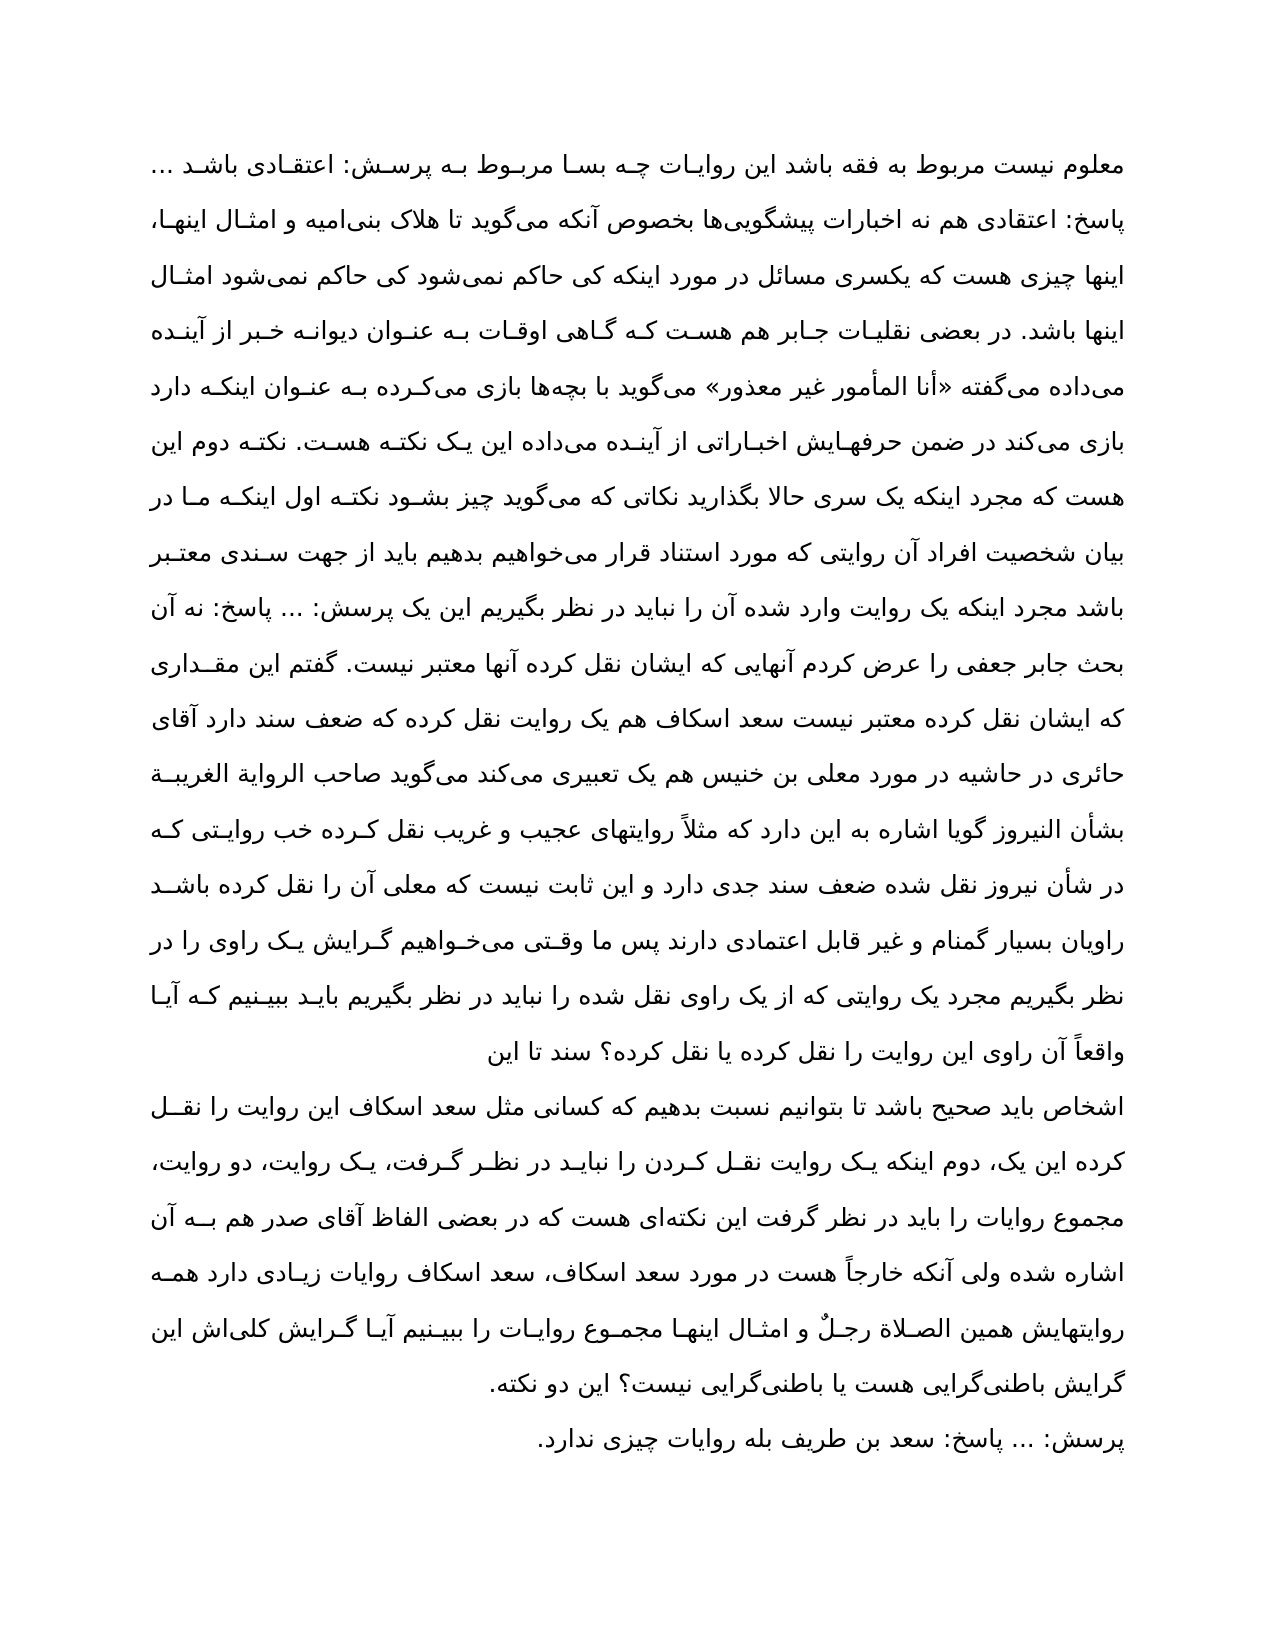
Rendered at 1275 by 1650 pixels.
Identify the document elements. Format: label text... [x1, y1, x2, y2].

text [150, 150, 1125, 1066]
text اشخاص باید صحیح باشد تا بتوانیم نسبت بدهیم که کسانی مثل سعد اسکاف این روایت را نقل کرده این یک، دوم اینکه یک روایت نقل کردن را نباید در نظر گرفت، یک روایت، دو روایت، مجموع روایات را باید در نظر گرفت این نکته‌ای هست که در بعضی الفاظ آقای صدر هم به آن اشاره شده ولی آنکه خارجاً هست در مورد سعد اسکاف، سعد اسکاف روایات زیادی دارد همه روایتهایش همین الصلاة رجلٌ و امثال اینها مجموع روایات را ببینیم آیا گرایش کلی‌اش این گرایش باطنی‌گرایی هست یا باطنی‌گرایی نیست؟ این دو نکته. [150, 1092, 1125, 1398]
text پرسش: ... پاسخ: سعد بن طریف بله روایات چیزی ندارد. [150, 1424, 1125, 1454]
